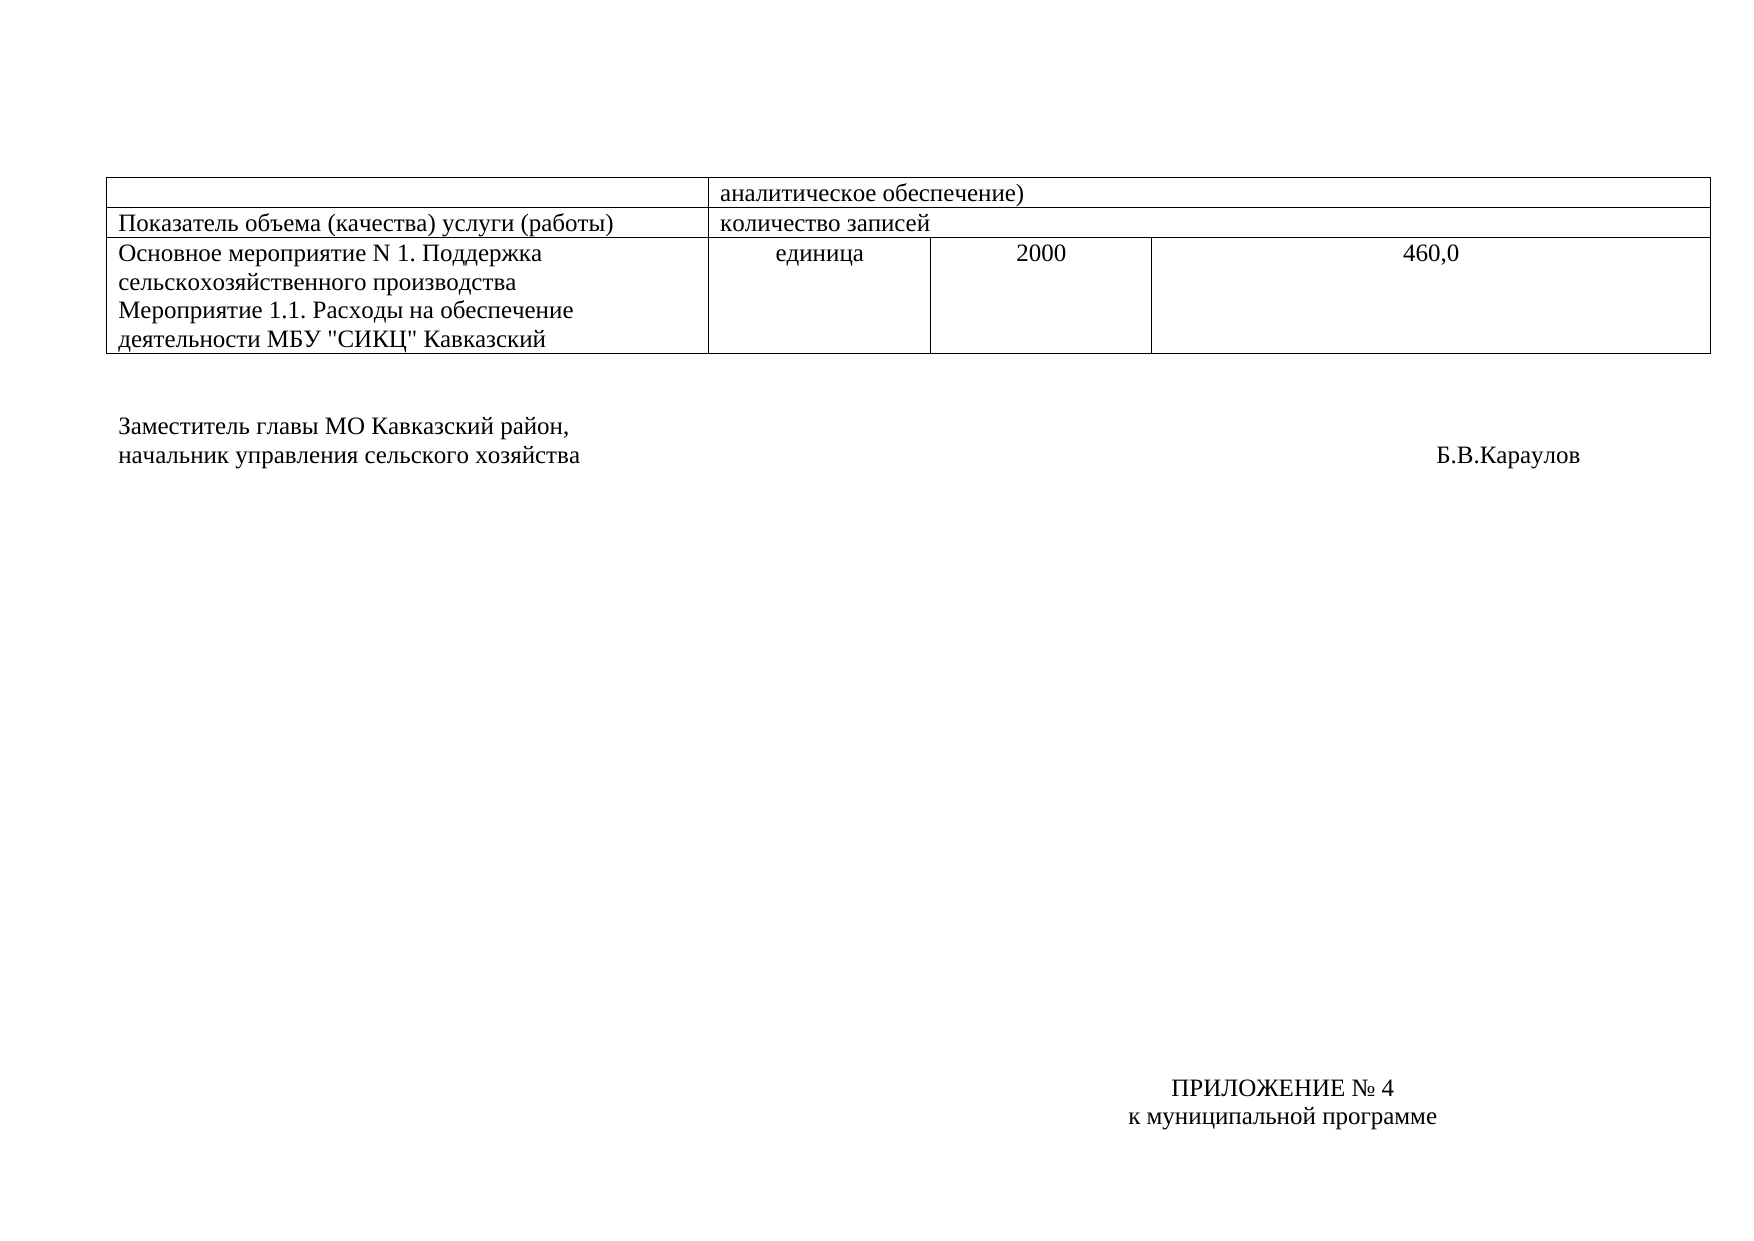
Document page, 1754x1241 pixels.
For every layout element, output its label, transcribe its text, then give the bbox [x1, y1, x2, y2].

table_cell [709, 178, 1710, 207]
table_cell количество записей [709, 208, 1710, 237]
table_cell 460,0 [1152, 238, 1710, 353]
text Заместитель главы МО Кавказский район, [118, 411, 1636, 440]
table_cell единица [709, 238, 930, 353]
table_cell Показатель объема (качества) услуги (работы) [107, 208, 708, 237]
text ПРИЛОЖЕНИЕ № 4 [929, 1073, 1636, 1101]
text к муниципальной программе [929, 1101, 1636, 1130]
text начальник управления сельского хозяйства Б.В.Караулов [118, 440, 1636, 469]
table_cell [107, 178, 708, 207]
table_cell 2000 [931, 238, 1151, 353]
